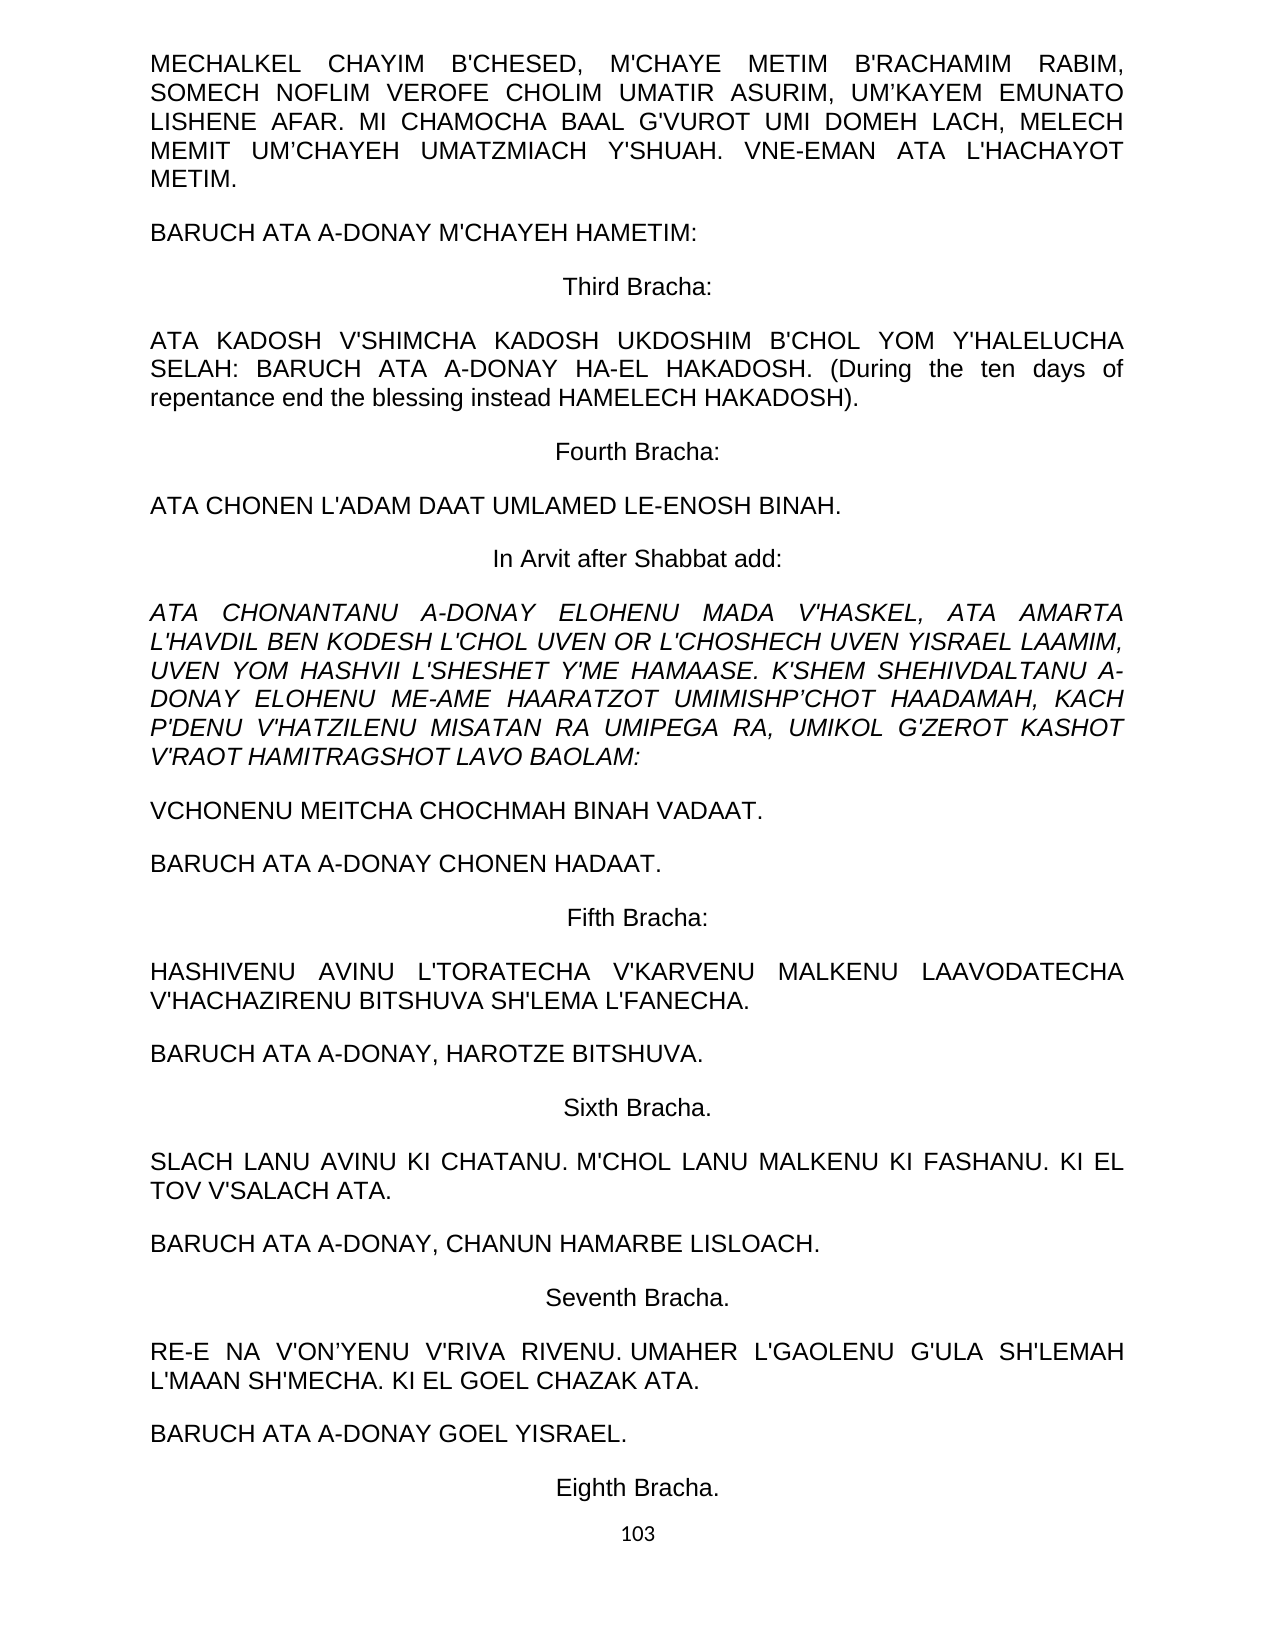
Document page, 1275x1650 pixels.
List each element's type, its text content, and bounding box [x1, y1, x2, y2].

text RE-E NA V'ON’YENU V'RIVA RIVENU. UMAHER L'GAOLENU G'ULA SH'LEMAH L'MAAN SH'MECHA. KI EL GOEL CHAZAK ATA. [150, 1337, 1125, 1394]
text In Arvit after Shabbat add: [150, 544, 1125, 573]
text Third Bracha: [150, 272, 1125, 301]
text HASHIVENU AVINU L'TORATECHA V'KARVENU MALKENU LAAVODATECHA V'HACHAZIRENU BITSHUVA SH'LEMA L'FANECHA. [150, 957, 1125, 1014]
text Fourth Bracha: [150, 437, 1125, 466]
text BARUCH ATA A-DONAY M'CHAYEH HAMETIM: [150, 218, 1125, 247]
text VCHONENU MEITCHA CHOCHMAH BINAH VADAAT. [150, 796, 1125, 824]
text ATA KADOSH V'SHIMCHA KADOSH UKDOSHIM B'CHOL YOM Y'HALELUCHA SELAH: BARUCH ATA A-DONAY HA-EL HAKADOSH. (During the ten days of repentance end the blessing instead HAMELECH HAKADOSH). [150, 326, 1125, 412]
text SLACH LANU AVINU KI CHATANU. M'CHOL LANU MALKENU KI FASHANU. KI EL TOV V'SALACH ATA. [150, 1147, 1125, 1204]
text BARUCH ATA A-DONAY GOEL YISRAEL. [150, 1419, 1125, 1448]
text Seventh Bracha. [150, 1283, 1125, 1312]
text ATA CHONANTANU A-DONAY ELOHENU MADA V'HASKEL, ATA AMARTA L'HAVDIL BEN KODESH L'CHOL UVEN OR L'CHOSHECH UVEN YISRAEL LAAMIM, UVEN YOM HASHVII L'SHESHET Y'ME HAMAASE. K'SHEM SHEHIVDALTANU A-DONAY ELOHENU ME-AME HAARATZOT UMIMISHP’CHOT HAADAMAH, KACH P'DENU V'HATZILENU MISATAN RA UMIPEGA RA, UMIKOL G'ZEROT KASHOT V'RAOT HAMITRAGSHOT LAVO BAOLAM: [150, 598, 1125, 771]
text Eighth Bracha. [150, 1473, 1125, 1502]
text BARUCH ATA A-DONAY, CHANUN HAMARBE LISLOACH. [150, 1229, 1125, 1258]
text Sixth Bracha. [150, 1093, 1125, 1122]
text ATA CHONEN L'ADAM DAAT UMLAMED LE-ENOSH BINAH. [150, 491, 1125, 519]
text BARUCH ATA A-DONAY CHONEN HADAAT. [150, 849, 1125, 878]
text MECHALKEL CHAYIM B'CHESED, M'CHAYE METIM B'RACHAMIM RABIM, SOMECH NOFLIM VEROFE CHOLIM UMATIR ASURIM, UM’KAYEM EMUNATO LISHENE AFAR. MI CHAMOCHA BAAL G'VUROT UMI DOMEH LACH, MELECH MEMIT UM’CHAYEH UMATZMIACH Y'SHUAH. VNE-EMAN ATA L'HACHAYOT METIM. [150, 49, 1125, 193]
text Fifth Bracha: [150, 903, 1125, 932]
text BARUCH ATA A-DONAY, HAROTZE BITSHUVA. [150, 1039, 1125, 1068]
